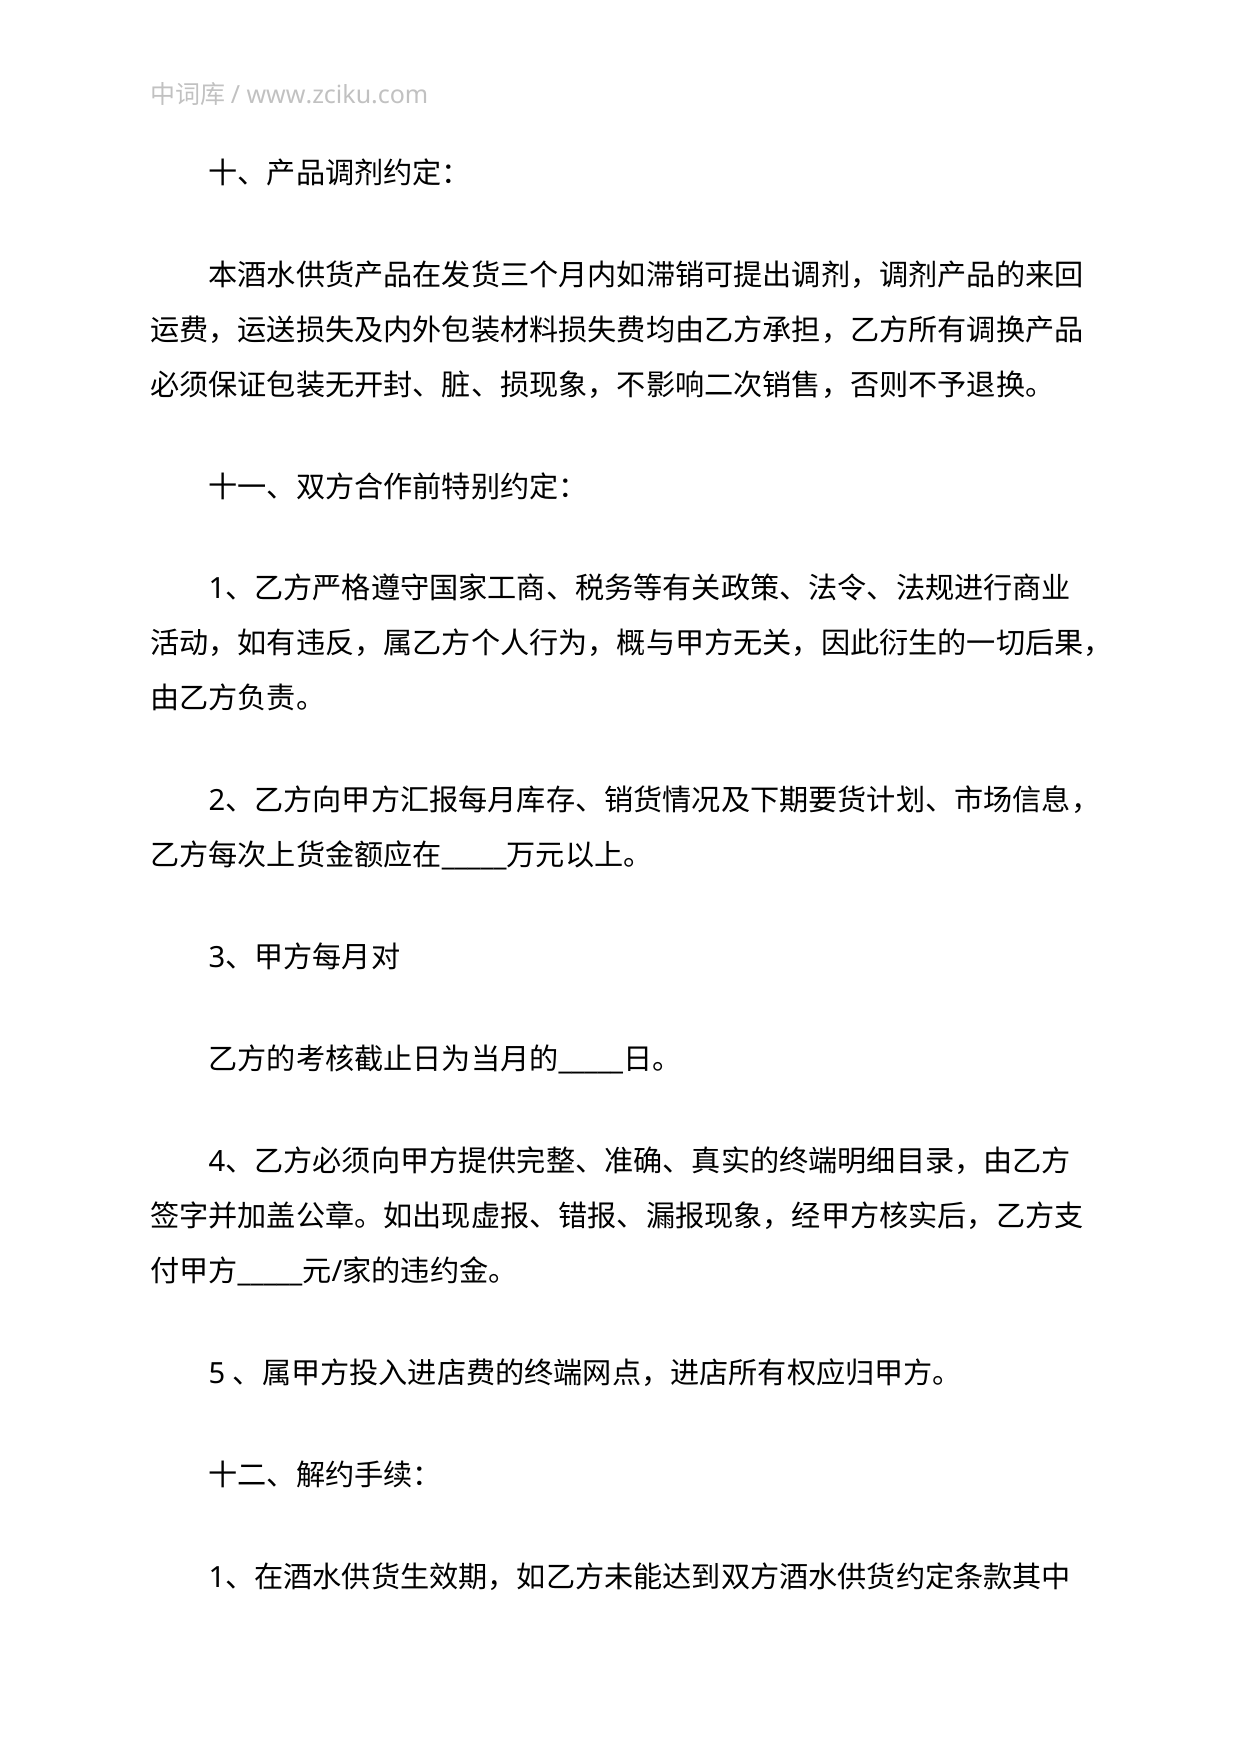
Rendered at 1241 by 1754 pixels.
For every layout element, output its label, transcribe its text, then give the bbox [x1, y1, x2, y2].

text 4、乙方必须向甲方提供完整、准确、真实的终端明细目录，由乙方签字并加盖公章。如出现虚报、错报、漏报现象，经甲方核实后，乙方支付甲方_____元/家的违约金。 [150, 1138, 1090, 1290]
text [150, 1553, 1090, 1596]
text 5 、属甲方投入进店费的终端网点，进店所有权应归甲方。 [150, 1349, 1090, 1392]
text 十二、解约手续： [150, 1452, 1090, 1494]
text 2、乙方向甲方汇报每月库存、销货情况及下期要货计划、市场信息，乙方每次上货金额应在_____万元以上。 [150, 777, 1090, 874]
text 十、产品调剂约定： [150, 150, 1090, 192]
text 十一、双方合作前特别约定： [150, 463, 1090, 506]
text 3、甲方每月对 [150, 934, 1090, 976]
text 1、乙方严格遵守国家工商、税务等有关政策、法令、法规进行商业活动，如有违反，属乙方个人行为，概与甲方无关，因此衍生的一切后果，由乙方负责。 [150, 565, 1090, 717]
text 乙方的考核截止日为当月的_____日。 [150, 1036, 1090, 1078]
text 本酒水供货产品在发货三个月内如滞销可提出调剂，调剂产品的来回运费，运送损失及内外包装材料损失费均由乙方承担，乙方所有调换产品必须保证包装无开封、脏、损现象，不影响二次销售，否则不予退换。 [150, 252, 1090, 404]
